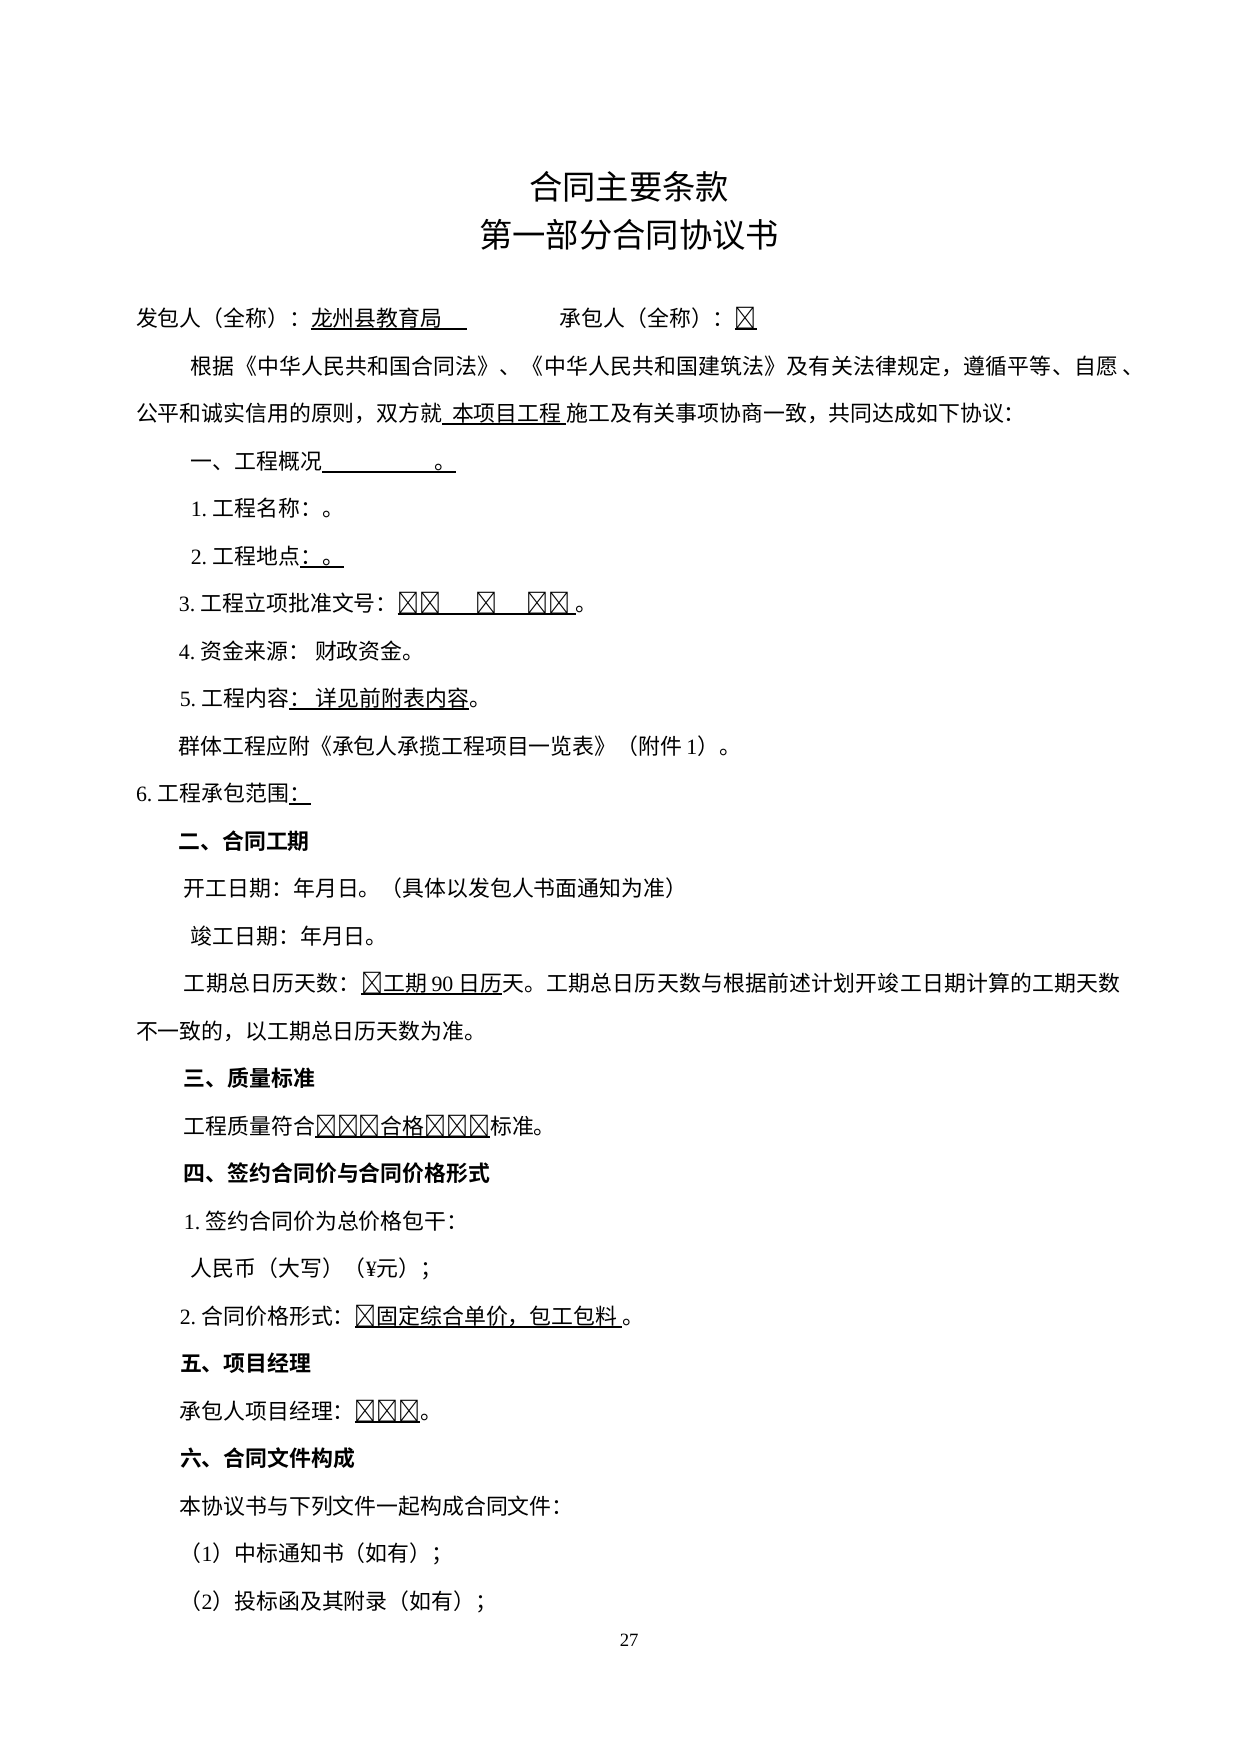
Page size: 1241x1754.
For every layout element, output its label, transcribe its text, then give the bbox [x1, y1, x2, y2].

text 1. 工程名称：。 [136, 491, 1122, 523]
text 竣工日期：年月日。 [136, 919, 1122, 950]
text 3. 工程立项批准文号：   。 [136, 586, 1122, 618]
text 工期总日历天数：工期90日历天。工期总日历天数与根据前述计划开竣工日期计算的工期天数不一致的，以工期总日历天数为准。 [136, 966, 1122, 1045]
text 开工日期：年月日。（具体以发包人书面通知为准） [136, 871, 1122, 903]
text 承包人项目经理：。 [136, 1394, 1122, 1425]
text 4. 资金来源： 财政资金。 [136, 634, 1122, 665]
text 三、质量标准 [136, 1061, 1122, 1093]
text 2. 合同价格形式：固定综合单价，包工包料 。 [136, 1299, 1122, 1330]
text 合同主要条款 [136, 161, 1122, 209]
text 发包人（全称）：龙州县教育局 承包人（全称）： [136, 301, 1122, 333]
text （2）投标函及其附录（如有）； [136, 1584, 1122, 1615]
text 本协议书与下列文件一起构成合同文件： [136, 1489, 1122, 1520]
text 六、合同文件构成 [136, 1441, 1122, 1473]
text 1. 签约合同价为总价格包干： [136, 1204, 1122, 1235]
text （1）中标通知书（如有）； [136, 1536, 1122, 1568]
text 工程质量符合合格标准。 [136, 1109, 1122, 1140]
text 五、项目经理 [136, 1346, 1122, 1378]
text 6. 工程承包范围： [136, 776, 1122, 808]
text 四、签约合同价与合同价格形式 [136, 1156, 1122, 1188]
text 群体工程应附《承包人承揽工程项目一览表》（附件1）。 [136, 729, 1122, 760]
text 二、合同工期 [136, 824, 1122, 855]
text 第一部分合同协议书 [136, 209, 1122, 257]
text 2. 工程地点：。 [136, 539, 1122, 570]
text 人民币（大写）（¥元）； [136, 1251, 1122, 1283]
text 根据《中华人民共和国合同法》、《中华人民共和国建筑法》及有关法律规定，遵循平等、自愿、公平和诚实信用的原则，双方就 本项目工程 施工及有关事项协商一致，共同达成如下协议： [136, 349, 1122, 428]
text 一、工程概况 。 [136, 444, 1122, 475]
text 5. 工程内容： 详见前附表内容。 [136, 681, 1122, 713]
